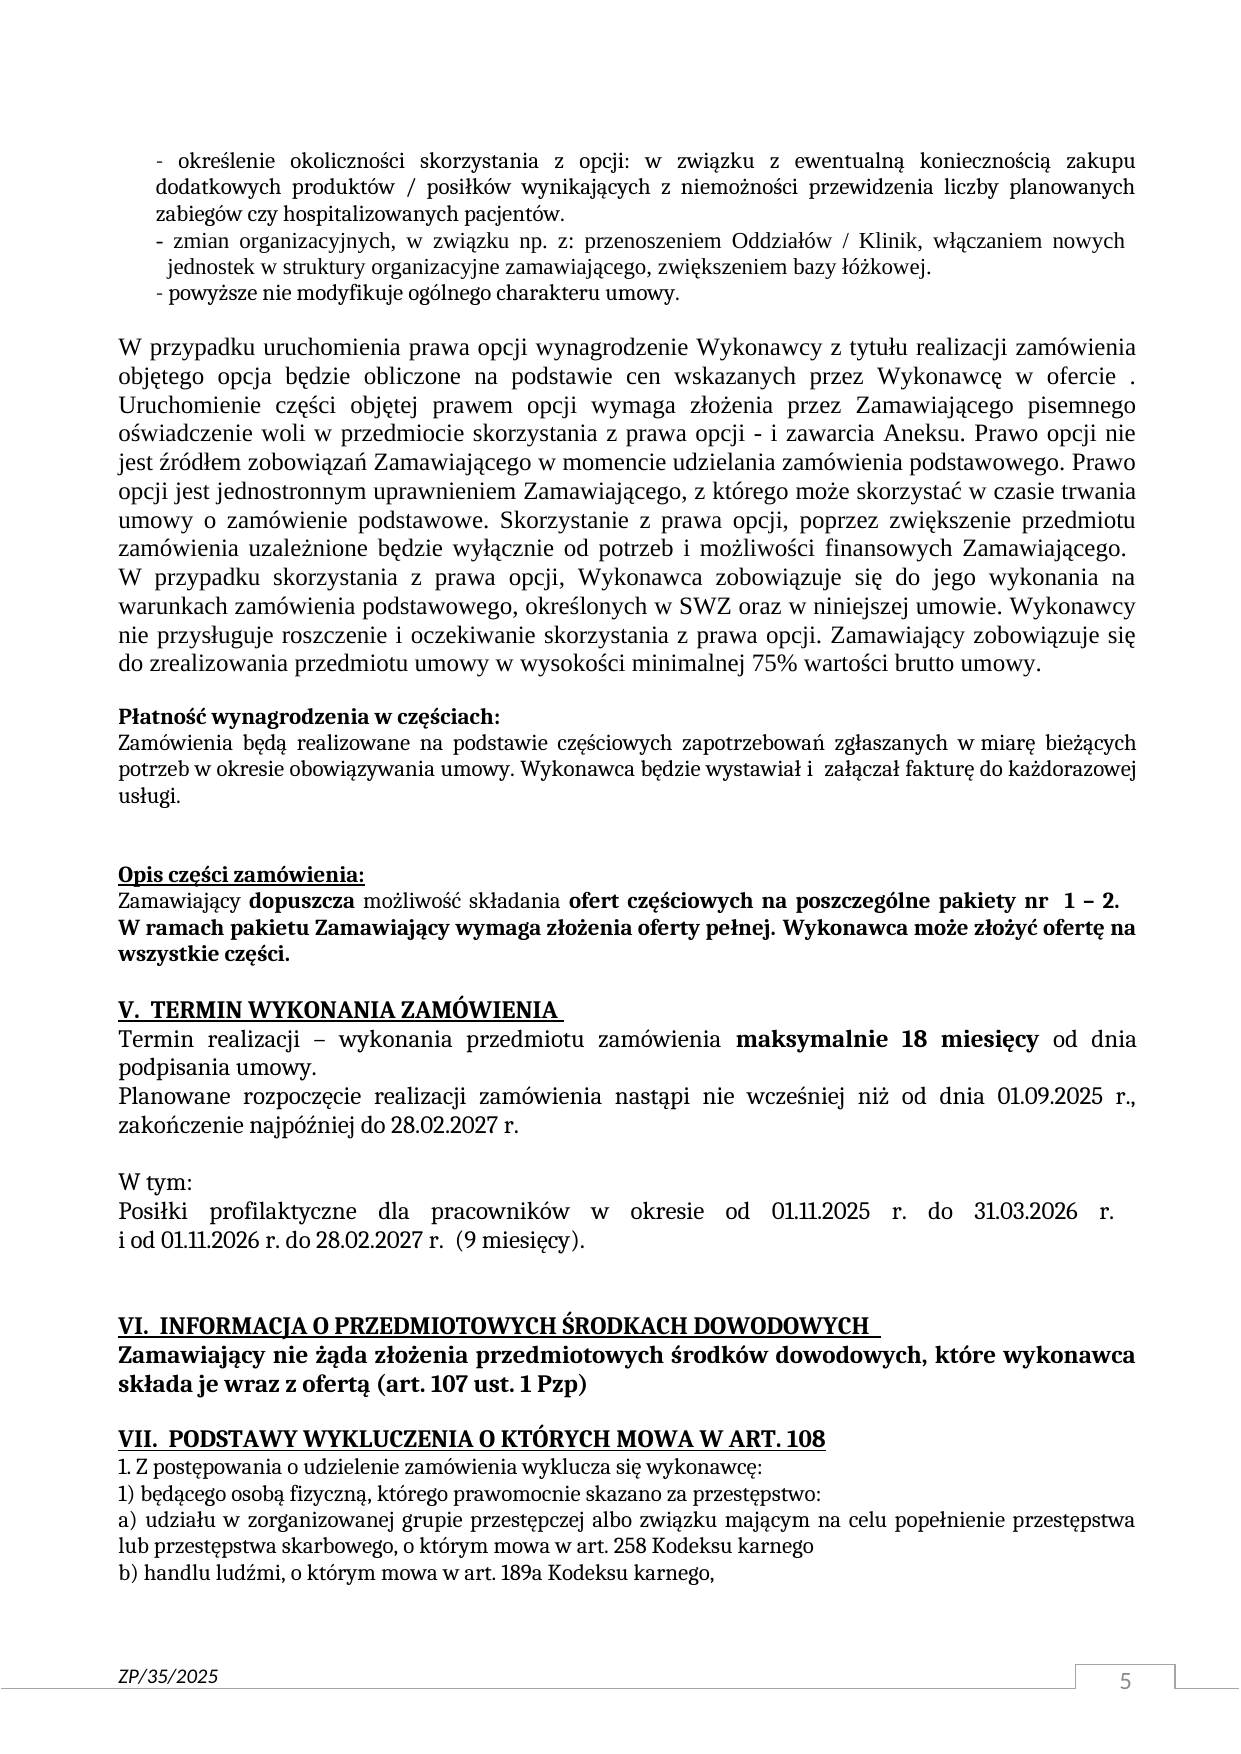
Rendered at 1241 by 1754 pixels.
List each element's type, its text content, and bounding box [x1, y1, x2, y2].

text a) udziału w zorganizowanej grupie przestępczej albo związku mającym na celu popełnienie przestępstwa lub przestępstwa skarbowego, o którym mowa w art. 258 Kodeksu karnego [118, 1507, 1137, 1559]
text b) handlu ludźmi, o którym mowa w art. 189a Kodeksu karnego, [118, 1560, 1137, 1586]
text Zamówienia będą realizowane na podstawie częściowych zapotrzebowań zgłaszanych w miarę bieżących potrzeb w okresie obowiązywania umowy. Wykonawca będzie wystawiał i załączał fakturę do każdorazowej usługi. [118, 730, 1137, 809]
text Planowane rozpoczęcie realizacji zamówienia nastąpi nie wcześniej niż od dnia 01.09.2025 r., zakończenie najpóźniej do 28.02.2027 r. [118, 1082, 1137, 1139]
text W przypadku uruchomienia prawa opcji wynagrodzenie Wykonawcy z tytułu realizacji zamówienia objętego opcja będzie obliczone na podstawie cen wskazanych przez Wykonawcę w ofercie . Uruchomienie części objętej prawem opcji wymaga złożenia przez Zamawiającego pisemnego oświadczenie woli w przedmiocie skorzystania z prawa opcji - i zawarcia Aneksu. Prawo opcji nie jest źródłem zobowiązań Zamawiającego w momencie udzielania zamówienia podstawowego. Prawo opcji jest jednostronnym uprawnieniem Zamawiającego, z którego może skorzystać w czasie trwania umowy o zamówienie podstawowe. Skorzystanie z prawa opcji, poprzez zwiększenie przedmiotu zamówienia uzależnione będzie wyłącznie od potrzeb i możliwości finansowych Zamawiającego. W przypadku skorzystania z prawa opcji, Wykonawca zobowiązuje się do jego wykonania na warunkach zamówienia podstawowego, określonych w SWZ oraz w niniejszej umowie. Wykonawcy nie przysługuje roszczenie i oczekiwanie skorzystania z prawa opcji. Zamawiający zobowiązuje się do zrealizowania przedmiotu umowy w wysokości minimalnej 75% wartości brutto umowy. [118, 332, 1137, 677]
subtitle V. TERMIN WYKONANIA ZAMÓWIENIA [118, 996, 1137, 1024]
text Opis części zamówienia: [118, 862, 1137, 888]
text W tym: [118, 1168, 1137, 1197]
text VI. INFORMACJA O PRZEDMIOTOWYCH ŚRODKACH DOWODOWYCH [118, 1312, 1137, 1341]
text Zamawiający dopuszcza możliwość składania ofert częściowych na poszczególne pakiety nr 1 – 2. W ramach pakietu Zamawiający wymaga złożenia oferty pełnej. Wykonawca może złożyć ofertę na wszystkie części. [118, 888, 1137, 967]
list - określenie okoliczności skorzystania z opcji: w związku z ewentualną koniecznością zakupu dodatkowych produktów / posiłków wynikających z niemożności przewidzenia liczby planowanych zabiegów czy hospitalizowanych pacjentów. [156, 148, 1137, 227]
text 1. Z postępowania o udzielenie zamówienia wyklucza się wykonawcę: [118, 1454, 1137, 1481]
text 1) będącego osobą fizyczną, którego prawomocnie skazano za przestępstwo: [118, 1481, 1137, 1507]
list - zmian organizacyjnych, w związku np. z: przenoszeniem Oddziałów / Klinik, włączaniem nowych jednostek w struktury organizacyjne zamawiającego, zwiększeniem bazy łóżkowej. [156, 227, 1137, 279]
text Posiłki profilaktyczne dla pracowników w okresie od 01.11.2025 r. do 31.03.2026 r. i od 01.11.2026 r. do 28.02.2027 r. (9 miesięcy). [118, 1197, 1137, 1254]
text Termin realizacji – wykonania przedmiotu zamówienia maksymalnie 18 miesięcy od dnia podpisania umowy. [118, 1024, 1137, 1082]
text VII. PODSTAWY WYKLUCZENIA O KTÓRYCH MOWA W ART. 108 [118, 1425, 1137, 1454]
list - powyższe nie modyfikuje ogólnego charakteru umowy. [156, 279, 1137, 306]
text Płatność wynagrodzenia w częściach: [118, 703, 1137, 730]
text Zamawiający nie żąda złożenia przedmiotowych środków dowodowych, które wykonawca składa je wraz z ofertą (art. 107 ust. 1 Pzp) [118, 1341, 1137, 1398]
